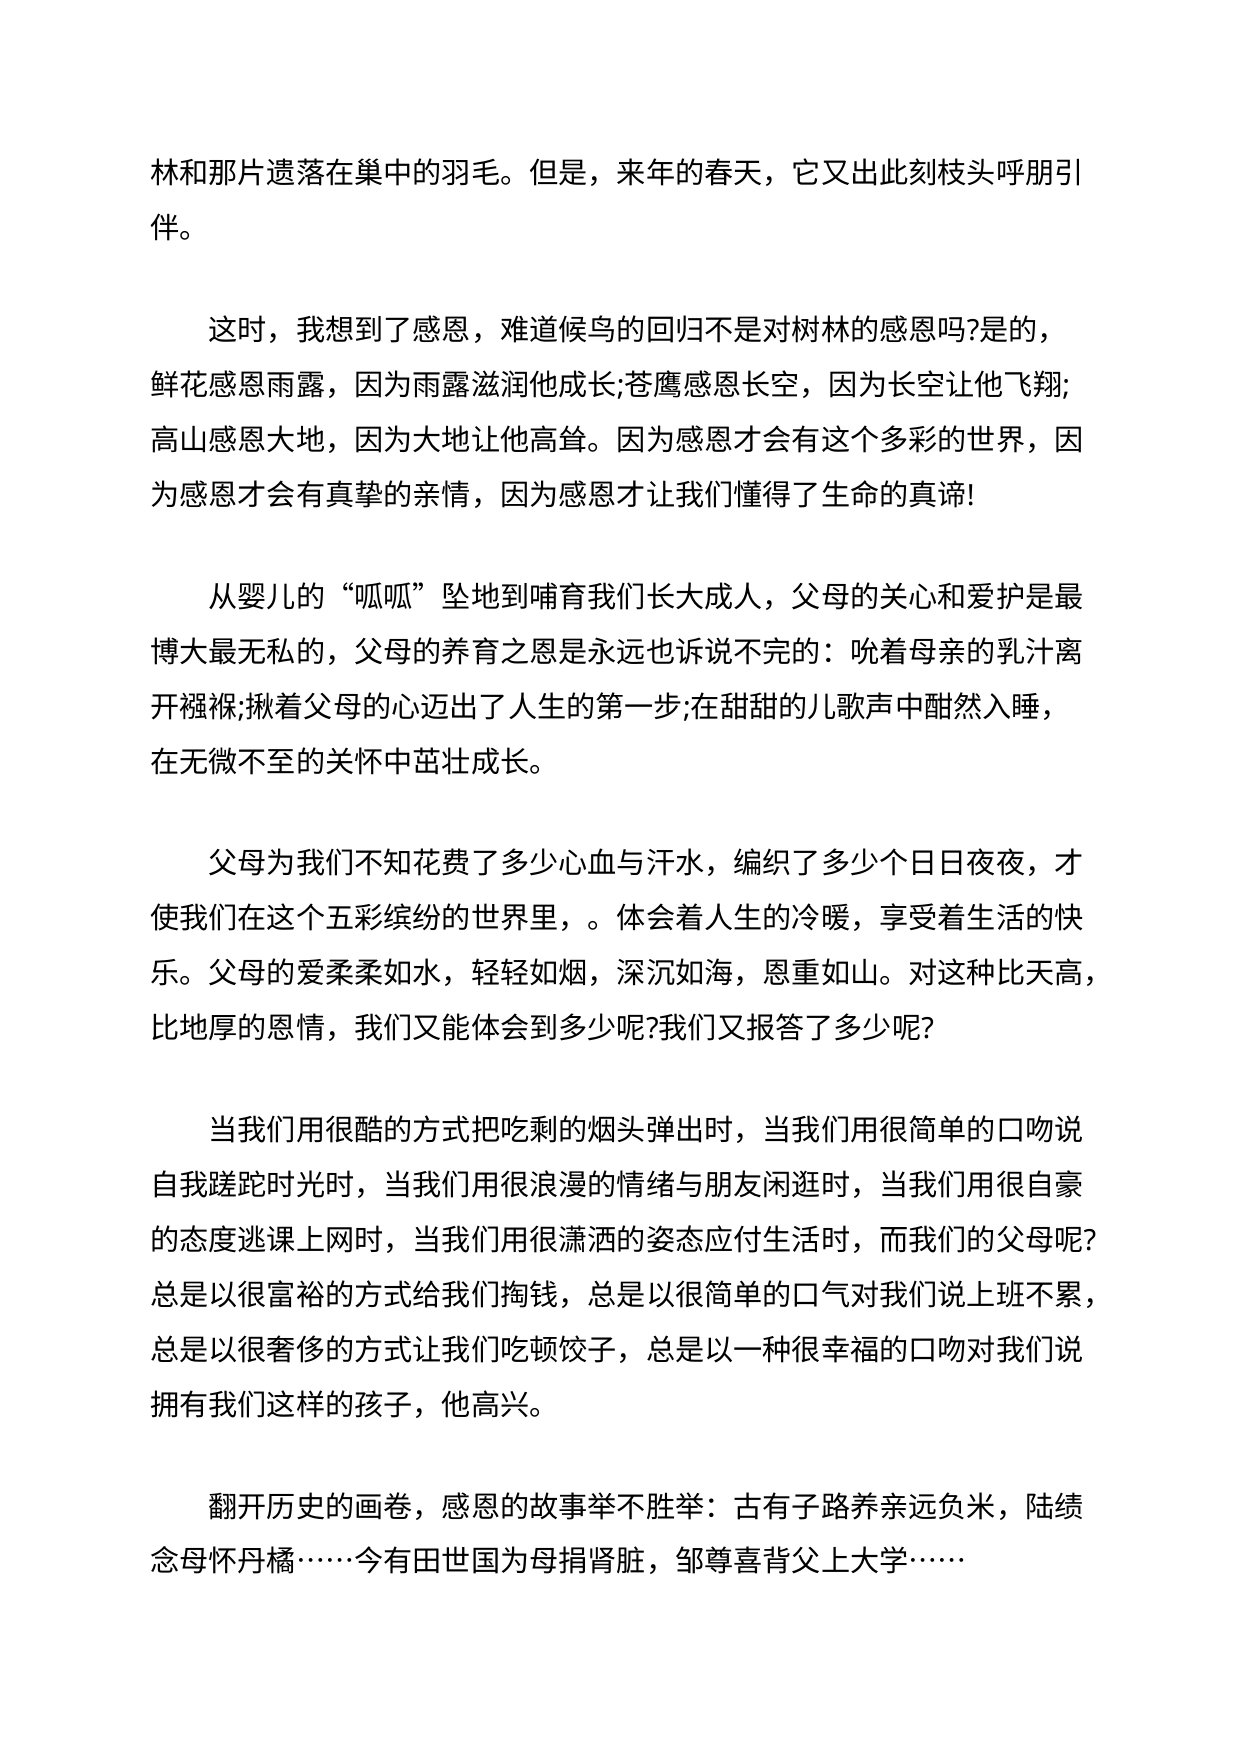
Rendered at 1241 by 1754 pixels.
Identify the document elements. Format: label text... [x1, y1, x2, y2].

text 从婴儿的“呱呱”坠地到哺育我们长大成人，父母的关心和爱护是最博大最无私的，父母的养育之恩是永远也诉说不完的：吮着母亲的乳汁离开襁褓;揪着父母的心迈出了人生的第一步;在甜甜的儿歌声中酣然入睡，在无微不至的关怀中茁壮成长。 [150, 573, 1090, 781]
text 当我们用很酷的方式把吃剩的烟头弹出时，当我们用很简单的口吻说自我蹉跎时光时，当我们用很浪漫的情绪与朋友闲逛时，当我们用很自豪的态度逃课上网时，当我们用很潇洒的姿态应付生活时，而我们的父母呢?总是以很富裕的方式给我们掏钱，总是以很简单的口气对我们说上班不累，总是以很奢侈的方式让我们吃顿饺子，总是以一种很幸福的口吻对我们说拥有我们这样的孩子，他高兴。 [150, 1107, 1090, 1424]
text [150, 150, 1090, 247]
text 翻开历史的画卷，感恩的故事举不胜举：古有子路养亲远负米，陆绩念母怀丹橘……今有田世国为母捐肾脏，邹尊喜背父上大学…… [150, 1483, 1090, 1580]
text 这时，我想到了感恩，难道候鸟的回归不是对树林的感恩吗?是的，鲜花感恩雨露，因为雨露滋润他成长;苍鹰感恩长空，因为长空让他飞翔;高山感恩大地，因为大地让他高耸。因为感恩才会有这个多彩的世界，因为感恩才会有真挚的亲情，因为感恩才让我们懂得了生命的真谛! [150, 307, 1090, 514]
text 父母为我们不知花费了多少心血与汗水，编织了多少个日日夜夜，才使我们在这个五彩缤纷的世界里，。体会着人生的冷暖，享受着生活的快乐。父母的爱柔柔如水，轻轻如烟，深沉如海，恩重如山。对这种比天高，比地厚的恩情，我们又能体会到多少呢?我们又报答了多少呢? [150, 840, 1090, 1047]
